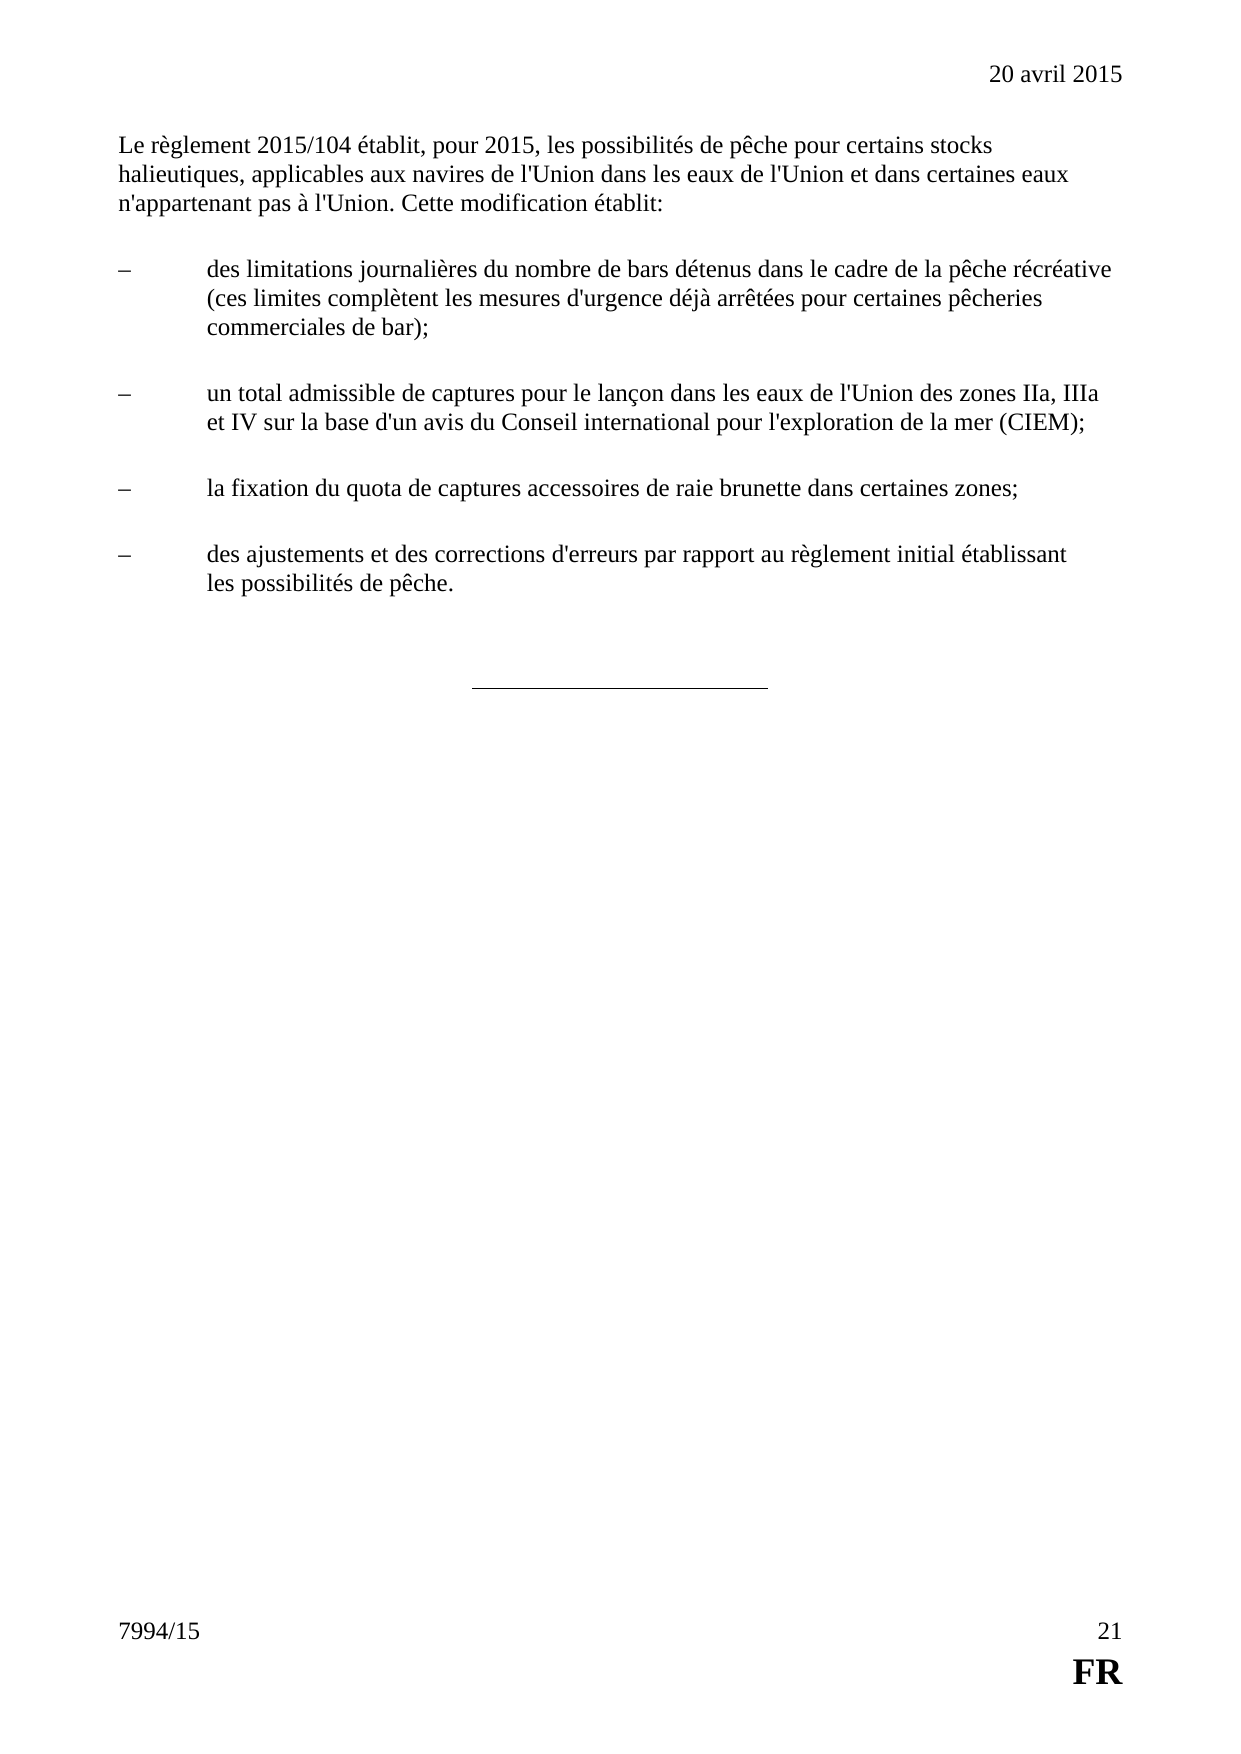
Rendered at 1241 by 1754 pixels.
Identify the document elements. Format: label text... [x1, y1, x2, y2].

text des ajustements et des corrections d'erreurs par rapport au règlement initial établissant les possibilités de pêche. [118, 539, 1122, 597]
text la fixation du quota de captures accessoires de raie brunette dans certaines zones; [118, 473, 1122, 502]
text Le règlement 2015/104 établit, pour 2015, les possibilités de pêche pour certains stocks halieutiques, applicables aux navires de l'Union dans les eaux de l'Union et dans certaines eaux n'appartenant pas à l'Union. Cette modification établit: [118, 131, 1122, 217]
text un total admissible de captures pour le lançon dans les eaux de l'Union des zones IIa, IIIa et IV sur la base d'un avis du Conseil international pour l'exploration de la mer (CIEM); [118, 378, 1122, 436]
text des limitations journalières du nombre de bars détenus dans le cadre de la pêche récréative (ces limites complètent les mesures d'urgence déjà arrêtées pour certaines pêcheries commerciales de bar); [118, 254, 1122, 341]
